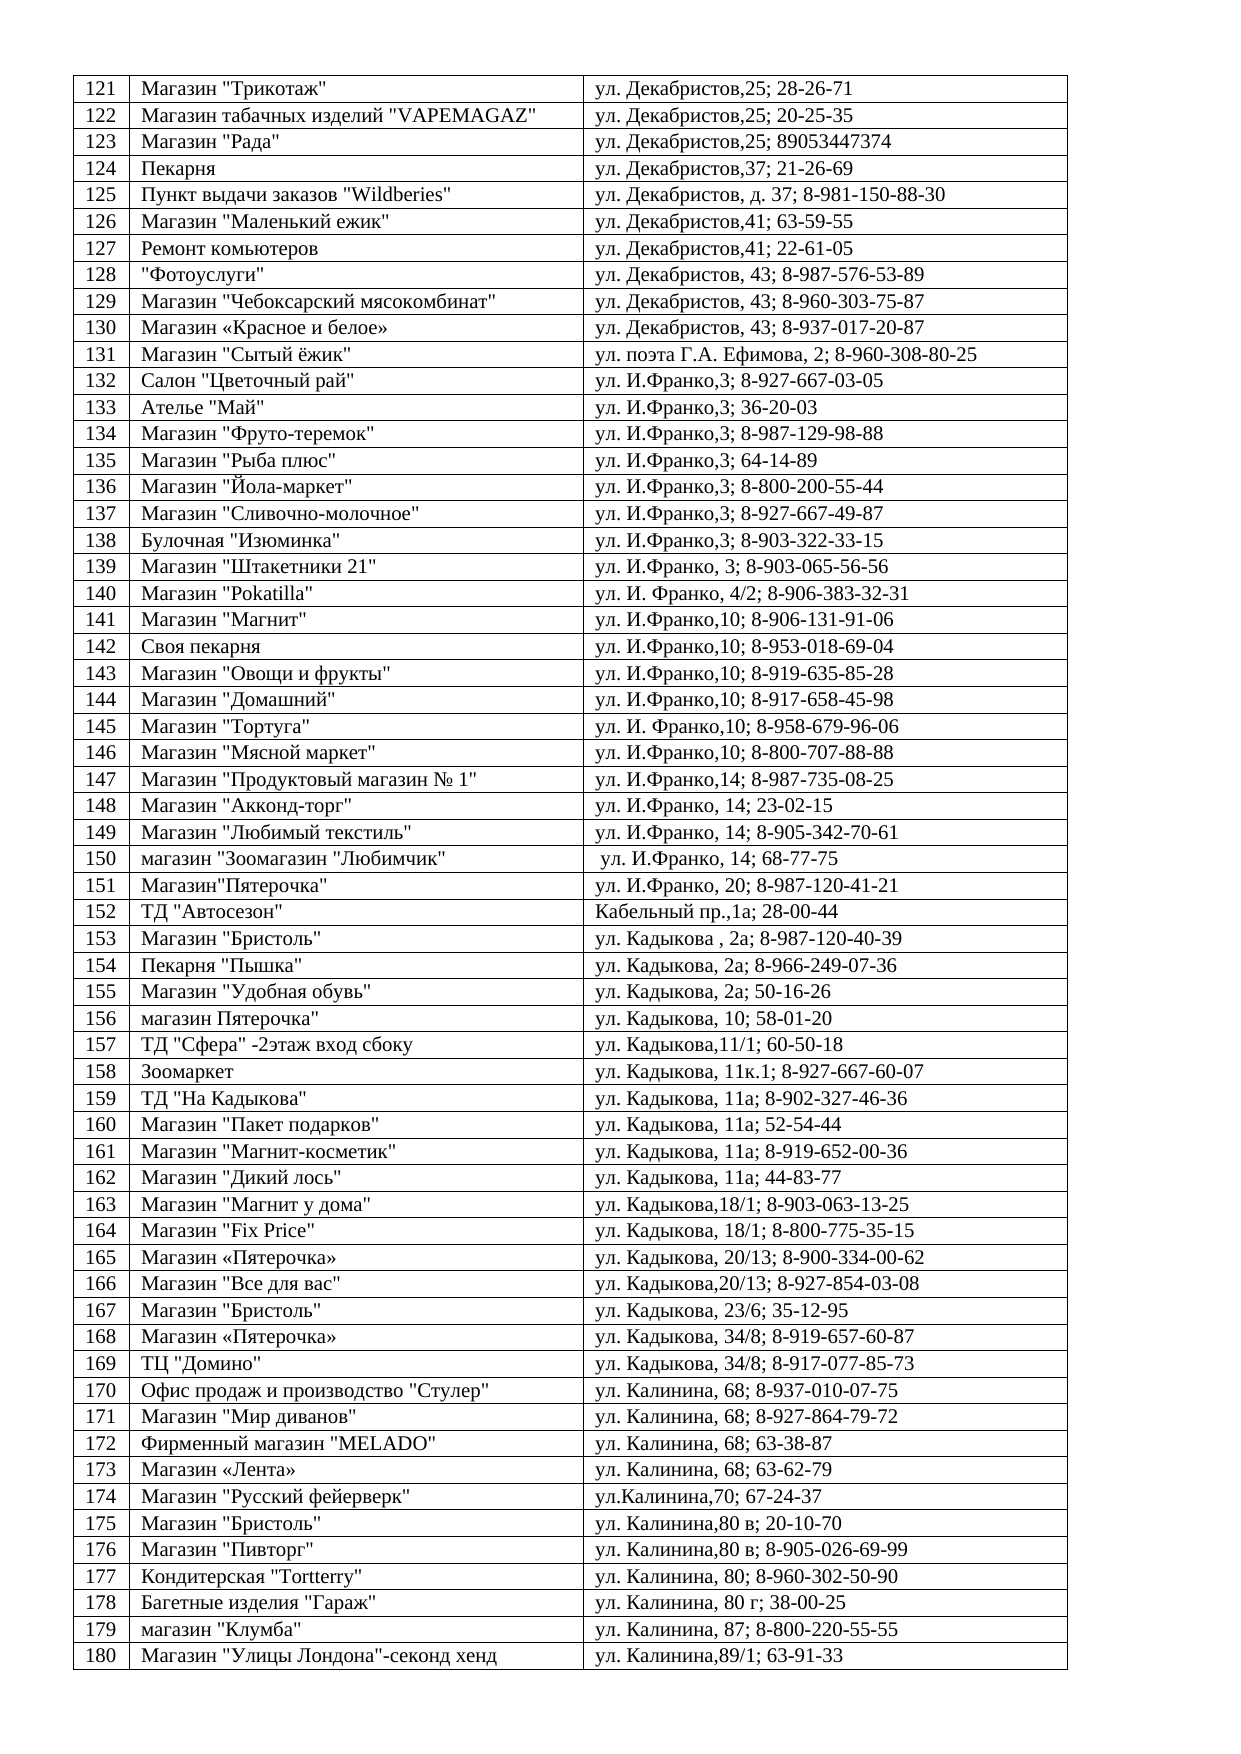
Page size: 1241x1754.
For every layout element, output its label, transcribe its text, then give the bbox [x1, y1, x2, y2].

table_cell 130 [74, 315, 129, 341]
table_cell Магазин «Пятерочка» [130, 1325, 583, 1350]
table_cell 142 [74, 634, 129, 659]
table_cell Пункт выдачи заказов "Wildberies" [130, 182, 583, 208]
table_cell 173 [74, 1457, 129, 1483]
table_cell Магазин "Улицы Лондона"-секонд хенд [130, 1643, 583, 1669]
table_cell ул. И.Франко,3; 8-903-322-33-15 [584, 528, 1067, 553]
table_cell Магазин "Штакетники 21" [130, 554, 583, 580]
table_cell ул. Калинина,80 в; 8-905-026-69-99 [584, 1537, 1067, 1562]
table_cell ул. И.Франко, 14; 8-905-342-70-61 [584, 820, 1067, 845]
table_cell ул. Декабристов,25; 20-25-35 [584, 103, 1067, 128]
table_cell Магазин "Мир диванов" [130, 1404, 583, 1430]
table_cell 133 [74, 395, 129, 420]
table_cell 155 [74, 979, 129, 1005]
table_cell Магазин "Русский фейерверк" [130, 1484, 583, 1509]
table_cell Магазин «Красное и белое» [130, 315, 583, 341]
table_cell ул. И.Франко,3; 8-987-129-98-88 [584, 421, 1067, 447]
table_cell Кабельный пр.,1а; 28-00-44 [584, 900, 1067, 925]
table_cell ул. И.Франко, 14; 68-77-75 [584, 846, 1067, 872]
table_cell ул. Кадыкова, 11к.1; 8-927-667-60-07 [584, 1059, 1067, 1084]
table_cell ул. Калинина,80 в; 20-10-70 [584, 1510, 1067, 1536]
table_cell ул. И.Франко,10; 8-800-707-88-88 [584, 740, 1067, 766]
table_cell ул. Калинина, 68; 63-38-87 [584, 1431, 1067, 1456]
table_cell 143 [74, 660, 129, 686]
table_cell ул. Кадыкова, 34/8; 8-919-657-60-87 [584, 1325, 1067, 1350]
table_cell 165 [74, 1245, 129, 1270]
table_cell ул. Калинина,89/1; 63-91-33 [584, 1643, 1067, 1669]
table_cell "Фотоуслуги" [130, 262, 583, 287]
table_cell Магазин "Сытый ёжик" [130, 342, 583, 367]
table_cell ул. Кадыкова , 2а; 8-987-120-40-39 [584, 926, 1067, 952]
table_cell ул. Кадыкова, 11а; 44-83-77 [584, 1165, 1067, 1191]
table_cell ул. Кадыкова, 11а; 8-919-652-00-36 [584, 1139, 1067, 1164]
table_cell 172 [74, 1431, 129, 1456]
table_cell 156 [74, 1006, 129, 1031]
table_cell Магазин "Тортуга" [130, 714, 583, 739]
table_cell ул. Декабристов, 43; 8-937-017-20-87 [584, 315, 1067, 341]
table_cell магазин "Зоомагазин "Любимчик" [130, 846, 583, 872]
table_cell 147 [74, 767, 129, 792]
table_cell ул. Кадыкова, 20/13; 8-900-334-00-62 [584, 1245, 1067, 1270]
table_cell 141 [74, 607, 129, 633]
table_cell магазин Пятерочка" [130, 1006, 583, 1031]
table_cell ул. Декабристов, 43; 8-960-303-75-87 [584, 289, 1067, 314]
table_cell Магазин"Пятерочка" [130, 873, 583, 898]
table_cell 134 [74, 421, 129, 447]
table_cell Магазин "Бристоль" [130, 926, 583, 952]
table_cell ул. И.Франко,10; 8-917-658-45-98 [584, 687, 1067, 712]
table_cell Пекарня "Пышка" [130, 953, 583, 978]
table_cell 154 [74, 953, 129, 978]
table_cell Ремонт комьютеров [130, 235, 583, 261]
table_cell Магазин "Пакет подарков" [130, 1112, 583, 1137]
table_cell Магазин "Пивторг" [130, 1537, 583, 1562]
table_cell ул. Калинина, 68; 8-937-010-07-75 [584, 1378, 1067, 1403]
table_cell Магазин "Рыба плюс" [130, 448, 583, 473]
table_cell ул. И.Франко,10; 8-953-018-69-04 [584, 634, 1067, 659]
table_cell ул.Калинина,70; 67-24-37 [584, 1484, 1067, 1509]
table_cell 149 [74, 820, 129, 845]
table_cell ул. Кадыкова, 11а; 8-902-327-46-36 [584, 1085, 1067, 1111]
table_cell ул. Кадыкова,18/1; 8-903-063-13-25 [584, 1192, 1067, 1217]
table_cell 152 [74, 900, 129, 925]
table_cell 180 [74, 1643, 129, 1669]
table_cell ул. Кадыкова, 11а; 52-54-44 [584, 1112, 1067, 1137]
table_cell ул. И.Франко, 14; 23-02-15 [584, 793, 1067, 819]
table_cell Магазин "Любимый текстиль" [130, 820, 583, 845]
table_cell ул. И.Франко, 20; 8-987-120-41-21 [584, 873, 1067, 898]
table_cell Магазин "Удобная обувь" [130, 979, 583, 1005]
table_cell Магазин "Продуктовый магазин № 1" [130, 767, 583, 792]
table_cell 132 [74, 368, 129, 394]
table_cell 145 [74, 714, 129, 739]
table_cell 124 [74, 156, 129, 181]
table_cell 127 [74, 235, 129, 261]
table_cell 161 [74, 1139, 129, 1164]
table_cell 160 [74, 1112, 129, 1137]
table_cell Магазин "Трикотаж" [130, 76, 583, 102]
table_cell Магазин табачных изделий "VAPEMAGAZ" [130, 103, 583, 128]
table_cell Магазин «Лента» [130, 1457, 583, 1483]
table_cell Булочная "Изюминка" [130, 528, 583, 553]
table_cell ул. Кадыкова, 34/8; 8-917-077-85-73 [584, 1351, 1067, 1377]
table_cell ул. Кадыкова,11/1; 60-50-18 [584, 1032, 1067, 1058]
table_cell ул. Декабристов,41; 63-59-55 [584, 209, 1067, 234]
table_cell ул. Калинина, 80; 8-960-302-50-90 [584, 1564, 1067, 1589]
table_cell 150 [74, 846, 129, 872]
table_cell Магазин "Бристоль" [130, 1510, 583, 1536]
table_cell Магазин "Фруто-теремок" [130, 421, 583, 447]
table_cell Магазин "Йола-маркет" [130, 475, 583, 500]
table_cell ул. Калинина, 68; 8-927-864-79-72 [584, 1404, 1067, 1430]
table_cell ул. Декабристов,37; 21-26-69 [584, 156, 1067, 181]
table_cell 126 [74, 209, 129, 234]
table_cell Магазин "Бристоль" [130, 1298, 583, 1323]
table_cell 171 [74, 1404, 129, 1430]
table_cell Магазин "Магнит у дома" [130, 1192, 583, 1217]
table_cell 146 [74, 740, 129, 766]
table_cell ул. И.Франко,3; 8-927-667-03-05 [584, 368, 1067, 394]
table_cell 170 [74, 1378, 129, 1403]
table_cell Магазин "Домашний" [130, 687, 583, 712]
table_cell 176 [74, 1537, 129, 1562]
table_cell 179 [74, 1617, 129, 1642]
table_cell Фирменный магазин "MELADO" [130, 1431, 583, 1456]
table_cell ул. И.Франко,3; 36-20-03 [584, 395, 1067, 420]
table_cell 168 [74, 1325, 129, 1350]
table_cell Своя пекарня [130, 634, 583, 659]
table_cell ул. И. Франко,10; 8-958-679-96-06 [584, 714, 1067, 739]
table_cell Магазин "Мясной маркет" [130, 740, 583, 766]
table_cell ул. И. Франко, 4/2; 8-906-383-32-31 [584, 581, 1067, 606]
table_cell 123 [74, 129, 129, 155]
table_cell 137 [74, 501, 129, 527]
table_cell 178 [74, 1590, 129, 1616]
table_cell Магазин «Пятерочка» [130, 1245, 583, 1270]
table_cell 135 [74, 448, 129, 473]
table_cell 159 [74, 1085, 129, 1111]
table_cell 164 [74, 1218, 129, 1244]
table_cell Магазин "Сливочно-молочное" [130, 501, 583, 527]
table_cell магазин "Клумба" [130, 1617, 583, 1642]
table_cell 121 [74, 76, 129, 102]
table_cell ул. Кадыкова, 18/1; 8-800-775-35-15 [584, 1218, 1067, 1244]
table_cell 151 [74, 873, 129, 898]
table_cell ул. поэта Г.А. Ефимова, 2; 8-960-308-80-25 [584, 342, 1067, 367]
table_cell Магазин "Овощи и фрукты" [130, 660, 583, 686]
table_cell 177 [74, 1564, 129, 1589]
table_cell 148 [74, 793, 129, 819]
table_cell Магазин "Магнит-косметик" [130, 1139, 583, 1164]
table_cell 125 [74, 182, 129, 208]
table_cell Офис продаж и производство "Стулер" [130, 1378, 583, 1403]
table_cell 131 [74, 342, 129, 367]
table_cell Магазин "Акконд-торг" [130, 793, 583, 819]
table_cell 144 [74, 687, 129, 712]
table_cell ул. Кадыкова,20/13; 8-927-854-03-08 [584, 1271, 1067, 1297]
table_cell ТЦ "Домино" [130, 1351, 583, 1377]
table_cell ул. Кадыкова, 23/6; 35-12-95 [584, 1298, 1067, 1323]
table_cell ул. И.Франко,10; 8-906-131-91-06 [584, 607, 1067, 633]
table_cell ул. Декабристов,25; 89053447374 [584, 129, 1067, 155]
table_cell Кондитерская "Tortterry" [130, 1564, 583, 1589]
table_cell 157 [74, 1032, 129, 1058]
table_cell ул. И.Франко,10; 8-919-635-85-28 [584, 660, 1067, 686]
table_cell ул. Калинина, 80 г; 38-00-25 [584, 1590, 1067, 1616]
table_cell Салон "Цветочный рай" [130, 368, 583, 394]
table_cell Магазин "Дикий лось" [130, 1165, 583, 1191]
table_cell 153 [74, 926, 129, 952]
table_cell 166 [74, 1271, 129, 1297]
table_cell ул. Калинина, 68; 63-62-79 [584, 1457, 1067, 1483]
table_cell Магазин "Fix Price" [130, 1218, 583, 1244]
table_cell Магазин "Маленький ежик" [130, 209, 583, 234]
table_cell Магазин "Чебоксарский мясокомбинат" [130, 289, 583, 314]
table_cell ул. Декабристов, д. 37; 8-981-150-88-30 [584, 182, 1067, 208]
table_cell 138 [74, 528, 129, 553]
table_cell ул. Кадыкова, 2а; 8-966-249-07-36 [584, 953, 1067, 978]
table_cell Пекарня [130, 156, 583, 181]
table_cell Зоомаркет [130, 1059, 583, 1084]
table_cell ул. Декабристов,41; 22-61-05 [584, 235, 1067, 261]
table_cell ул. И.Франко,14; 8-987-735-08-25 [584, 767, 1067, 792]
table_cell ул. И.Франко,3; 8-927-667-49-87 [584, 501, 1067, 527]
table_cell 163 [74, 1192, 129, 1217]
table_cell ул. И.Франко, 3; 8-903-065-56-56 [584, 554, 1067, 580]
table_cell Ателье "Май" [130, 395, 583, 420]
table_cell 162 [74, 1165, 129, 1191]
table_cell 167 [74, 1298, 129, 1323]
table_cell 128 [74, 262, 129, 287]
table_cell ул. Кадыкова, 2а; 50-16-26 [584, 979, 1067, 1005]
table_cell ул. И.Франко,3; 8-800-200-55-44 [584, 475, 1067, 500]
table_cell ТД "На Кадыкова" [130, 1085, 583, 1111]
table_cell 129 [74, 289, 129, 314]
table_cell ул. Калинина, 87; 8-800-220-55-55 [584, 1617, 1067, 1642]
table_cell Багетные изделия "Гараж" [130, 1590, 583, 1616]
table_cell 136 [74, 475, 129, 500]
table_cell 169 [74, 1351, 129, 1377]
table_cell ул. Декабристов,25; 28-26-71 [584, 76, 1067, 102]
table_cell ул. Декабристов, 43; 8-987-576-53-89 [584, 262, 1067, 287]
table_cell Магазин "Pokatilla" [130, 581, 583, 606]
table_cell 175 [74, 1510, 129, 1536]
table_cell Магазин "Рада" [130, 129, 583, 155]
table_cell 139 [74, 554, 129, 580]
table_cell Магазин "Все для вас" [130, 1271, 583, 1297]
table_cell 122 [74, 103, 129, 128]
table_cell ул. И.Франко,3; 64-14-89 [584, 448, 1067, 473]
table_cell 174 [74, 1484, 129, 1509]
table_cell ТД "Сфера" -2этаж вход сбоку [130, 1032, 583, 1058]
table_cell 158 [74, 1059, 129, 1084]
table_cell ТД "Автосезон" [130, 900, 583, 925]
table_cell ул. Кадыкова, 10; 58-01-20 [584, 1006, 1067, 1031]
table_cell 140 [74, 581, 129, 606]
table_cell Магазин "Магнит" [130, 607, 583, 633]
